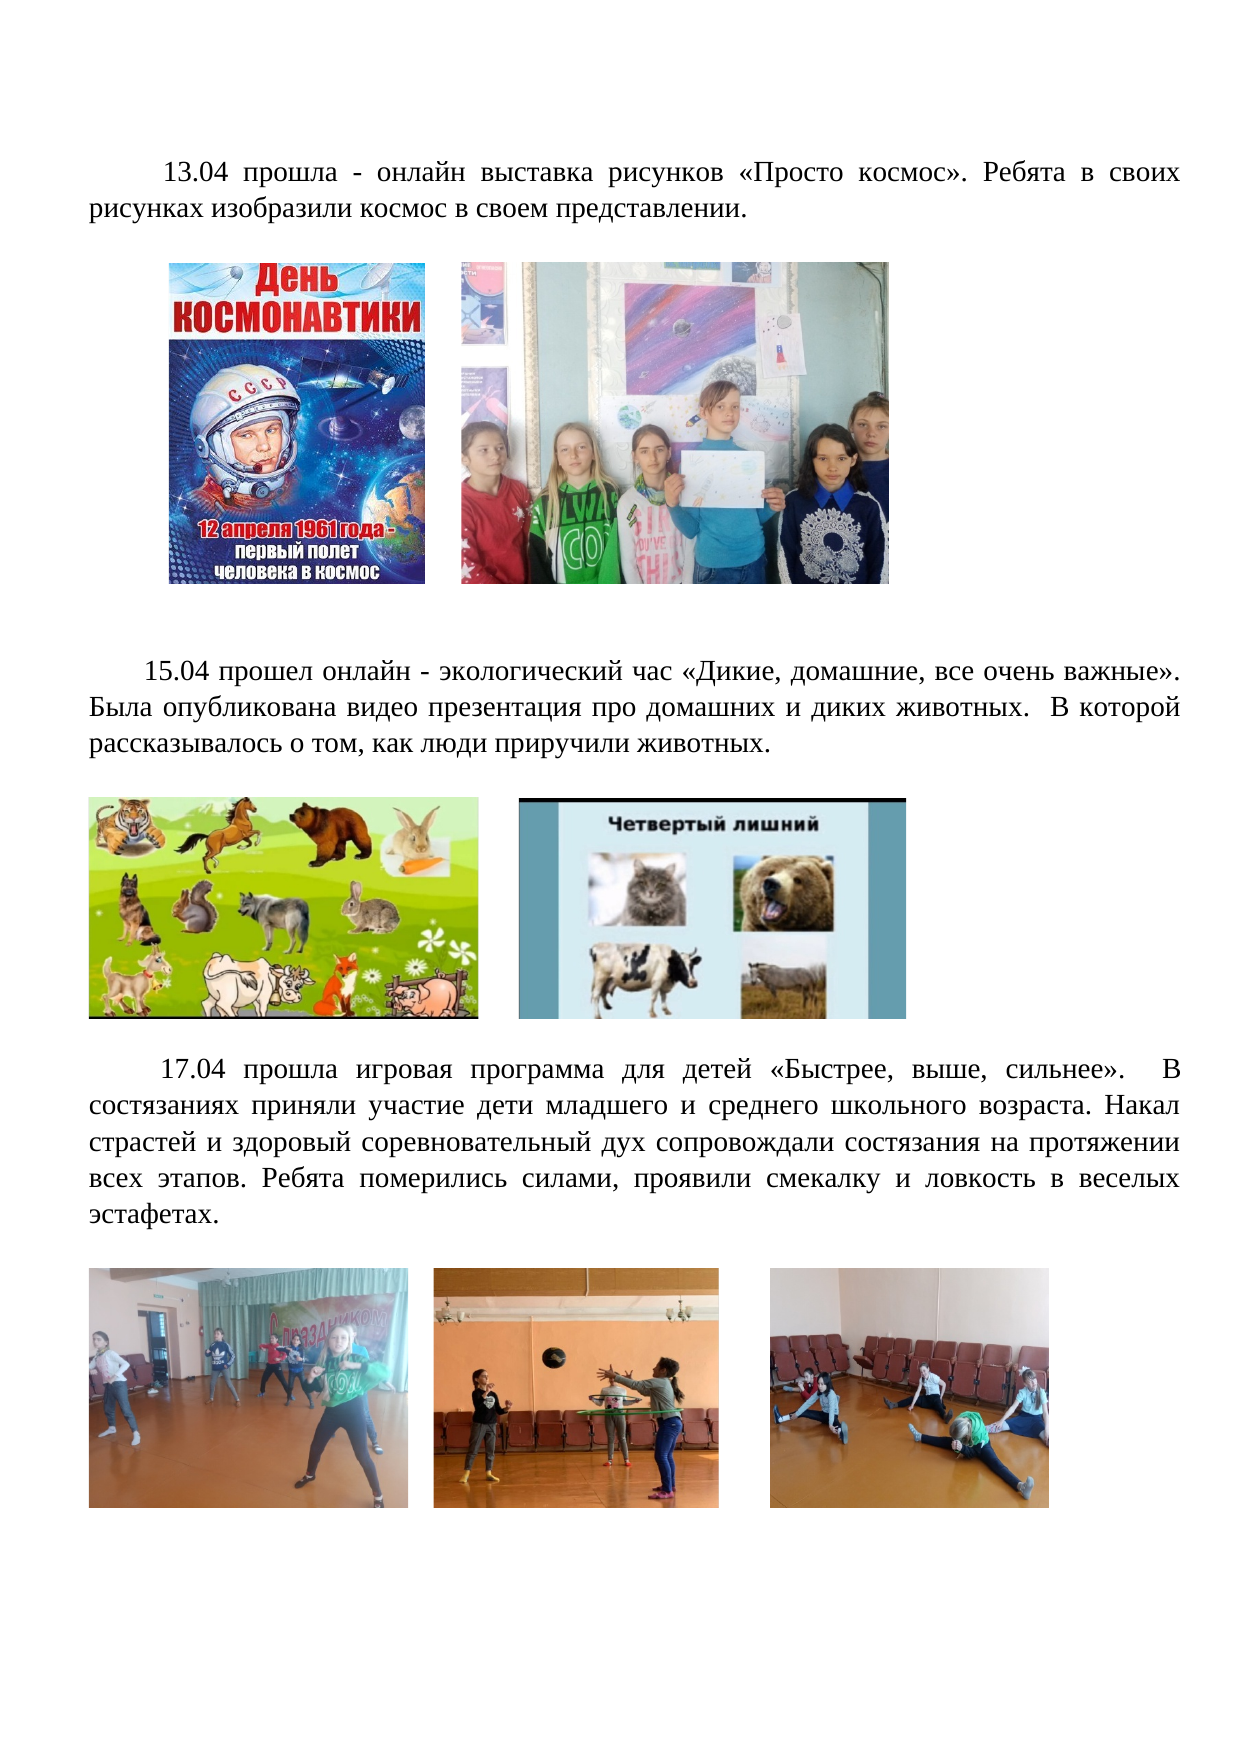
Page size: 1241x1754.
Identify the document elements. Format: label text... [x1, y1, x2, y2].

text 13.04 прошла - онлайн выставка рисунков «Просто космос». Ребята в своих рисунках изобразили космос в своем представлении. [89, 154, 1181, 224]
text 17.04 прошла игровая программа для детей «Быстрее, выше, сильнее». В состязаниях приняли участие дети младшего и среднего школьного возраста. Накал страстей и здоровый соревновательный дух сопровождали состязания на протяжении всех этапов. Ребята померились силами, проявили смекалку и ловкость в веселых эстафетах. [89, 1051, 1181, 1088]
text 15.04 прошел онлайн - экологический час «Дикие, домашние, все очень важные». Была опубликована видео презентация про домашних и диких животных. В которой рассказывалось о том, как люди приручили животных. [89, 653, 1181, 758]
text 17.04 прошла игровая программа для детей «Быстрее, выше, сильнее». В состязаниях приняли участие дети младшего и среднего школьного возраста. Накал страстей и здоровый соревновательный дух сопровождали состязания на протяжении всех этапов. Ребята померились силами, проявили смекалку и ловкость в веселых эстафетах. [89, 1193, 1181, 1229]
picture [770, 1268, 1049, 1508]
picture [168, 263, 425, 584]
picture [88, 797, 479, 1019]
picture [518, 798, 907, 1019]
picture [433, 1268, 719, 1508]
picture [88, 1268, 409, 1508]
picture [461, 262, 889, 584]
